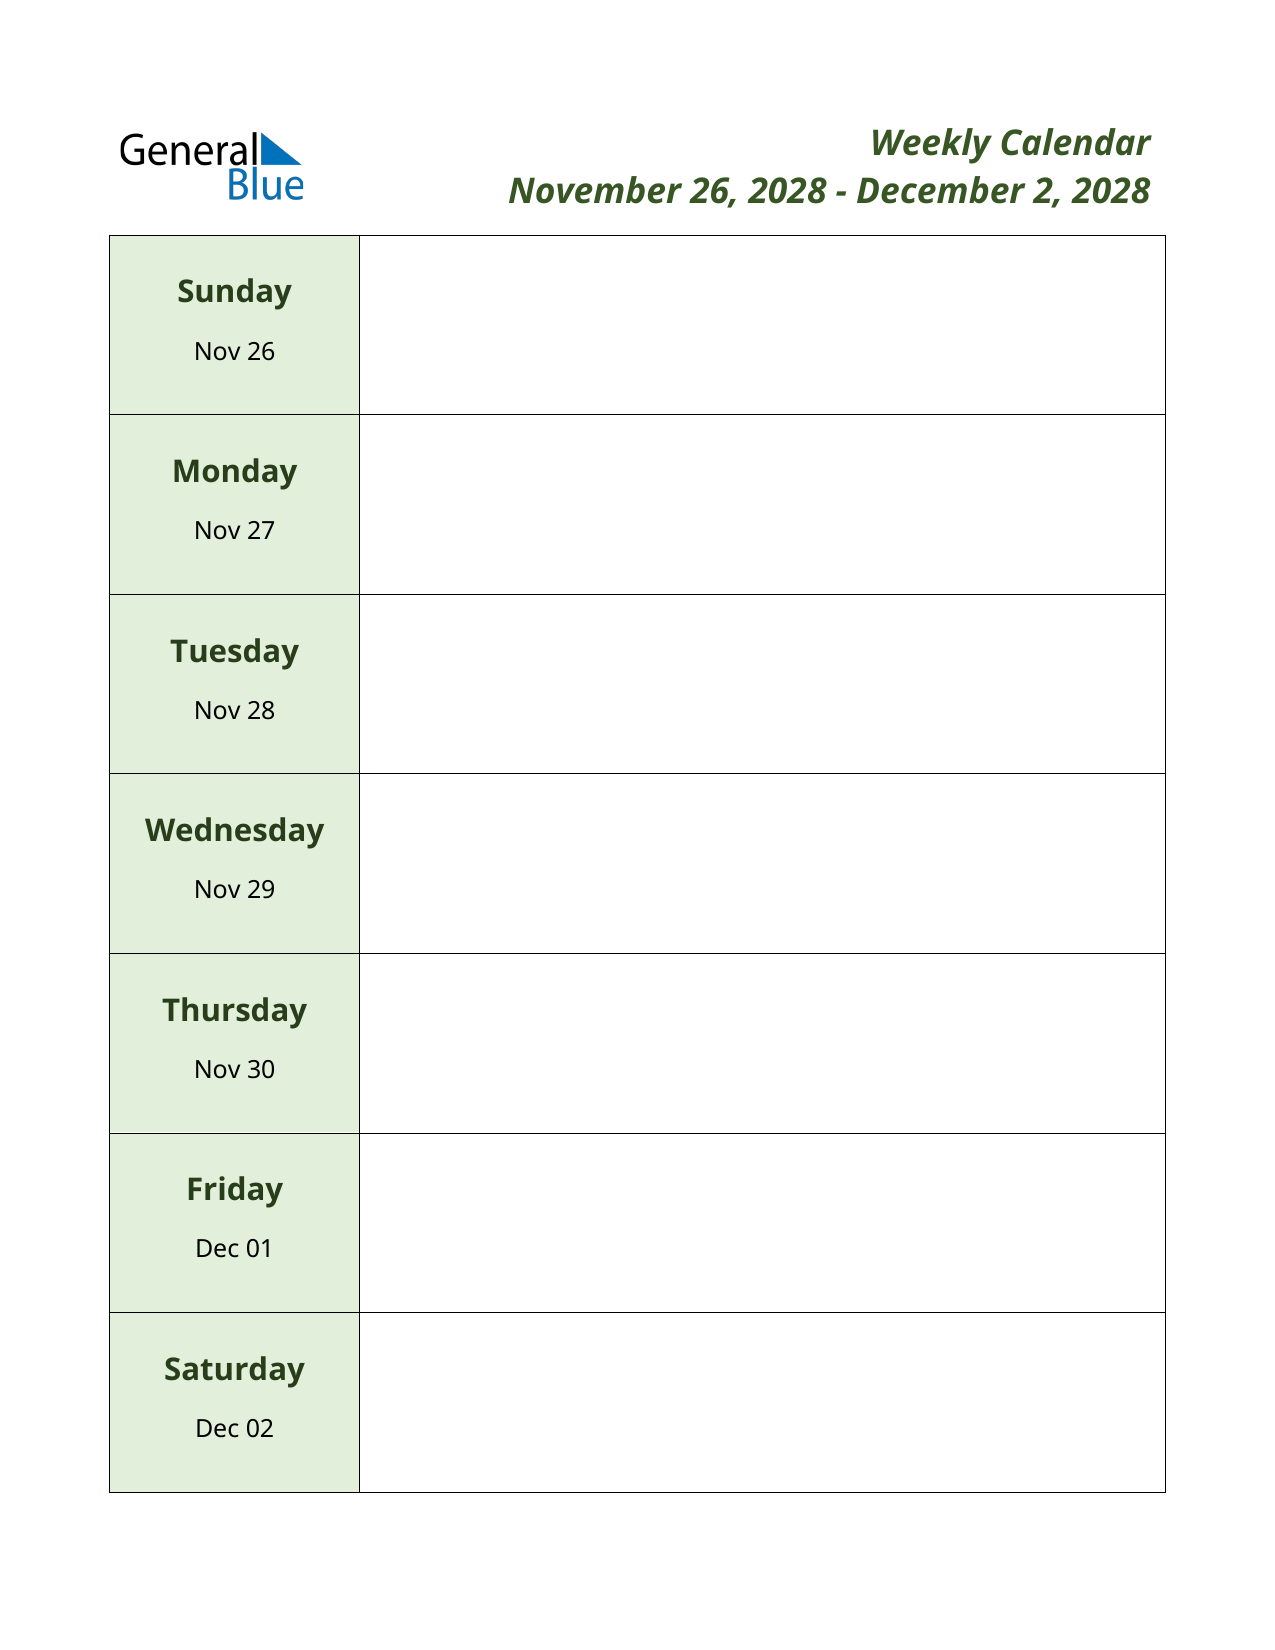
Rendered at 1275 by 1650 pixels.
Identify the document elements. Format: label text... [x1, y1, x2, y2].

table_cell Sunday Nov 26 [110, 236, 359, 414]
table_header Weekly Calendar November 26, 2028 - December 2, 2028 [360, 98, 1166, 234]
table_cell [360, 1313, 1165, 1492]
table_cell Friday Dec 01 [110, 1134, 359, 1312]
table_cell [360, 954, 1165, 1132]
table_cell Tuesday Nov 28 [110, 595, 359, 773]
table_cell Monday Nov 27 [110, 415, 359, 594]
table_cell [360, 1134, 1165, 1312]
picture [120, 132, 304, 200]
table_cell [360, 236, 1165, 414]
table_cell [360, 774, 1165, 953]
table_cell Wednesday Nov 29 [110, 774, 359, 953]
table_cell [360, 415, 1165, 594]
table_cell Saturday Dec 02 [110, 1313, 359, 1492]
table_cell Thursday Nov 30 [110, 954, 359, 1132]
table_header [109, 98, 359, 234]
table_cell [360, 595, 1165, 773]
